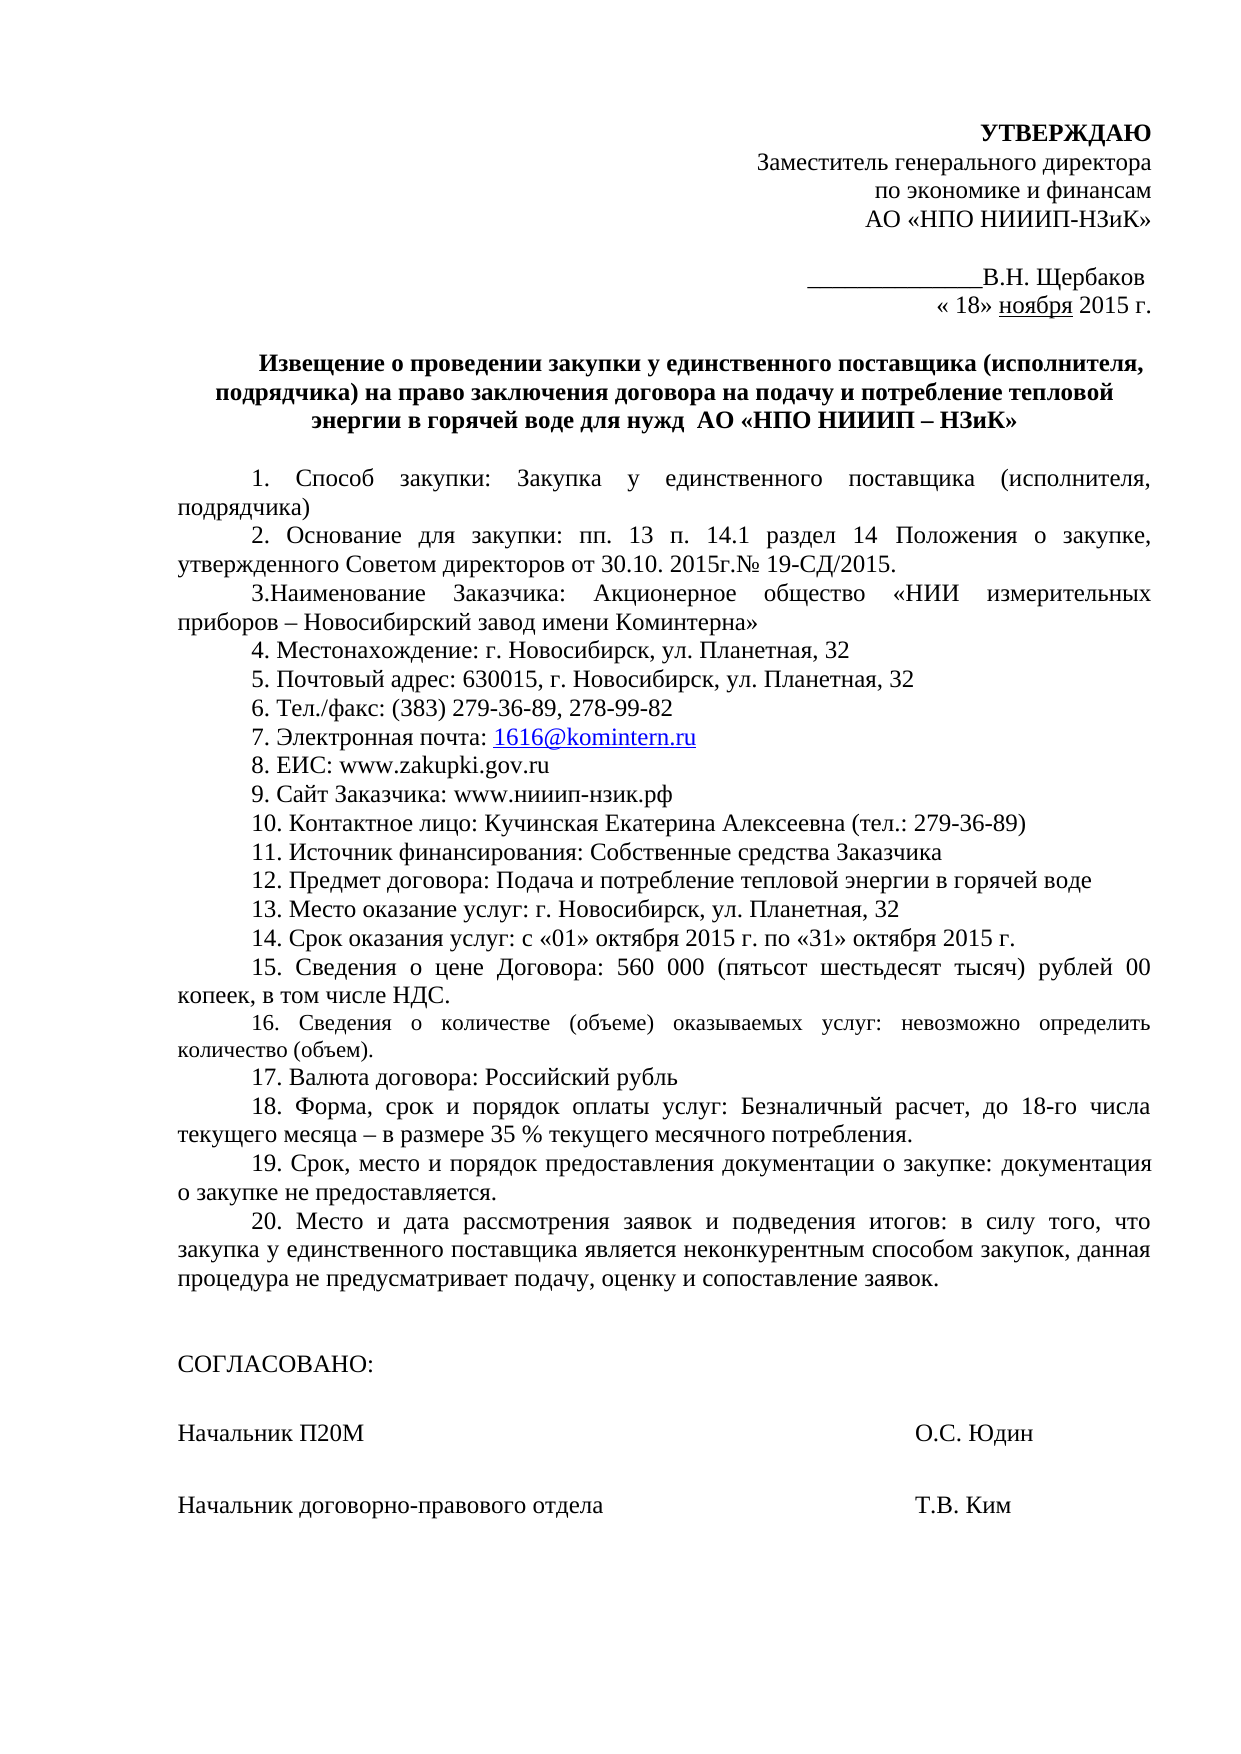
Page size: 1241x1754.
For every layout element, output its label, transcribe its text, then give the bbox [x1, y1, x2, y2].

text ______________В.Н. Щербаков [177, 262, 1152, 291]
text УТВЕРЖДАЮ [103, 118, 1152, 147]
text 8. ЕИС: www.zakupki.gov.ru [177, 751, 1152, 779]
text СОГЛАСОВАНО: [177, 1349, 1152, 1378]
text 9. Сайт Заказчика: www.нииип-нзик.рф [177, 779, 1152, 808]
text 14. Срок оказания услуг: с «01» октября 2015 г. по «31» октября 2015 г. [177, 923, 1152, 952]
text Заместитель генерального директора [177, 147, 1152, 176]
text 15. Сведения о цене Договора: 560 000 (пятьсот шестьдесят тысяч) рублей 00 копеек, в том числе НДС. [177, 952, 1152, 1009]
text 13. Место оказание услуг: г. Новосибирск, ул. Планетная, 32 [177, 894, 1152, 923]
text 17. Валюта договора: Российский рубль [177, 1062, 1152, 1091]
text 19. Срок, место и порядок предоставления документации о закупке: документация о закупке не предоставляется. [177, 1148, 1152, 1206]
text 2. Основание для закупки: пп. 13 п. 14.1 раздел 14 Положения о закупке, утвержденного Советом директоров от 30.10. 2015г.№ 19-СД/2015. [177, 521, 1152, 578]
text 4. Местонахождение: г. Новосибирск, ул. Планетная, 32 [177, 636, 1152, 664]
text 6. Тел./факс: (383) 279-36-89, 278-99-82 [177, 693, 1152, 722]
text 10. Контактное лицо: Кучинская Екатерина Алексеевна (тел.: 279-36-89) [177, 808, 1152, 837]
text Начальник договорно-правового отдела Т.В. Ким [177, 1490, 1152, 1518]
text 12. Предмет договора: Подача и потребление тепловой энергии в горячей воде [177, 866, 1152, 894]
text 5. Почтовый адрес: 630015, г. Новосибирск, ул. Планетная, 32 [177, 664, 1152, 693]
text 11. Источник финансирования: Собственные средства Заказчика [177, 837, 1152, 866]
text Извещение о проведении закупки у единственного поставщика (исполнителя, подрядчика) на право заключения договора на подачу и потребление тепловой энергии в горячей воде для нужд АО «НПО НИИИП – НЗиК» [177, 348, 1152, 434]
text АО «НПО НИИИП-НЗиК» [177, 204, 1152, 233]
text 7. Электронная почта: 1616@komintern.ru [177, 722, 1152, 751]
text « 18» ноября 2015 г. [177, 291, 1152, 319]
text по экономике и финансам [177, 176, 1152, 204]
text 18. Форма, срок и порядок оплаты услуг: Безналичный расчет, до 18-го числа текущего месяца – в размере 35 % текущего месячного потребления. [177, 1091, 1152, 1148]
text Начальник П20М О.С. Юдин [177, 1418, 1152, 1447]
text 1. Способ закупки: Закупка у единственного поставщика (исполнителя, подрядчика) [177, 463, 1152, 521]
text 3.Наименование Заказчика: Акционерное общество «НИИ измерительных приборов – Новосибирский завод имени Коминтерна» [177, 578, 1152, 636]
text 16. Сведения о количестве (объеме) оказываемых услуг: невозможно определить количество (объем). [177, 1009, 1152, 1062]
text 20. Место и дата рассмотрения заявок и подведения итогов: в силу того, что закупка у единственного поставщика является неконкурентным способом закупок, данная процедура не предусматривает подачу, оценку и сопоставление заявок. [177, 1206, 1152, 1292]
